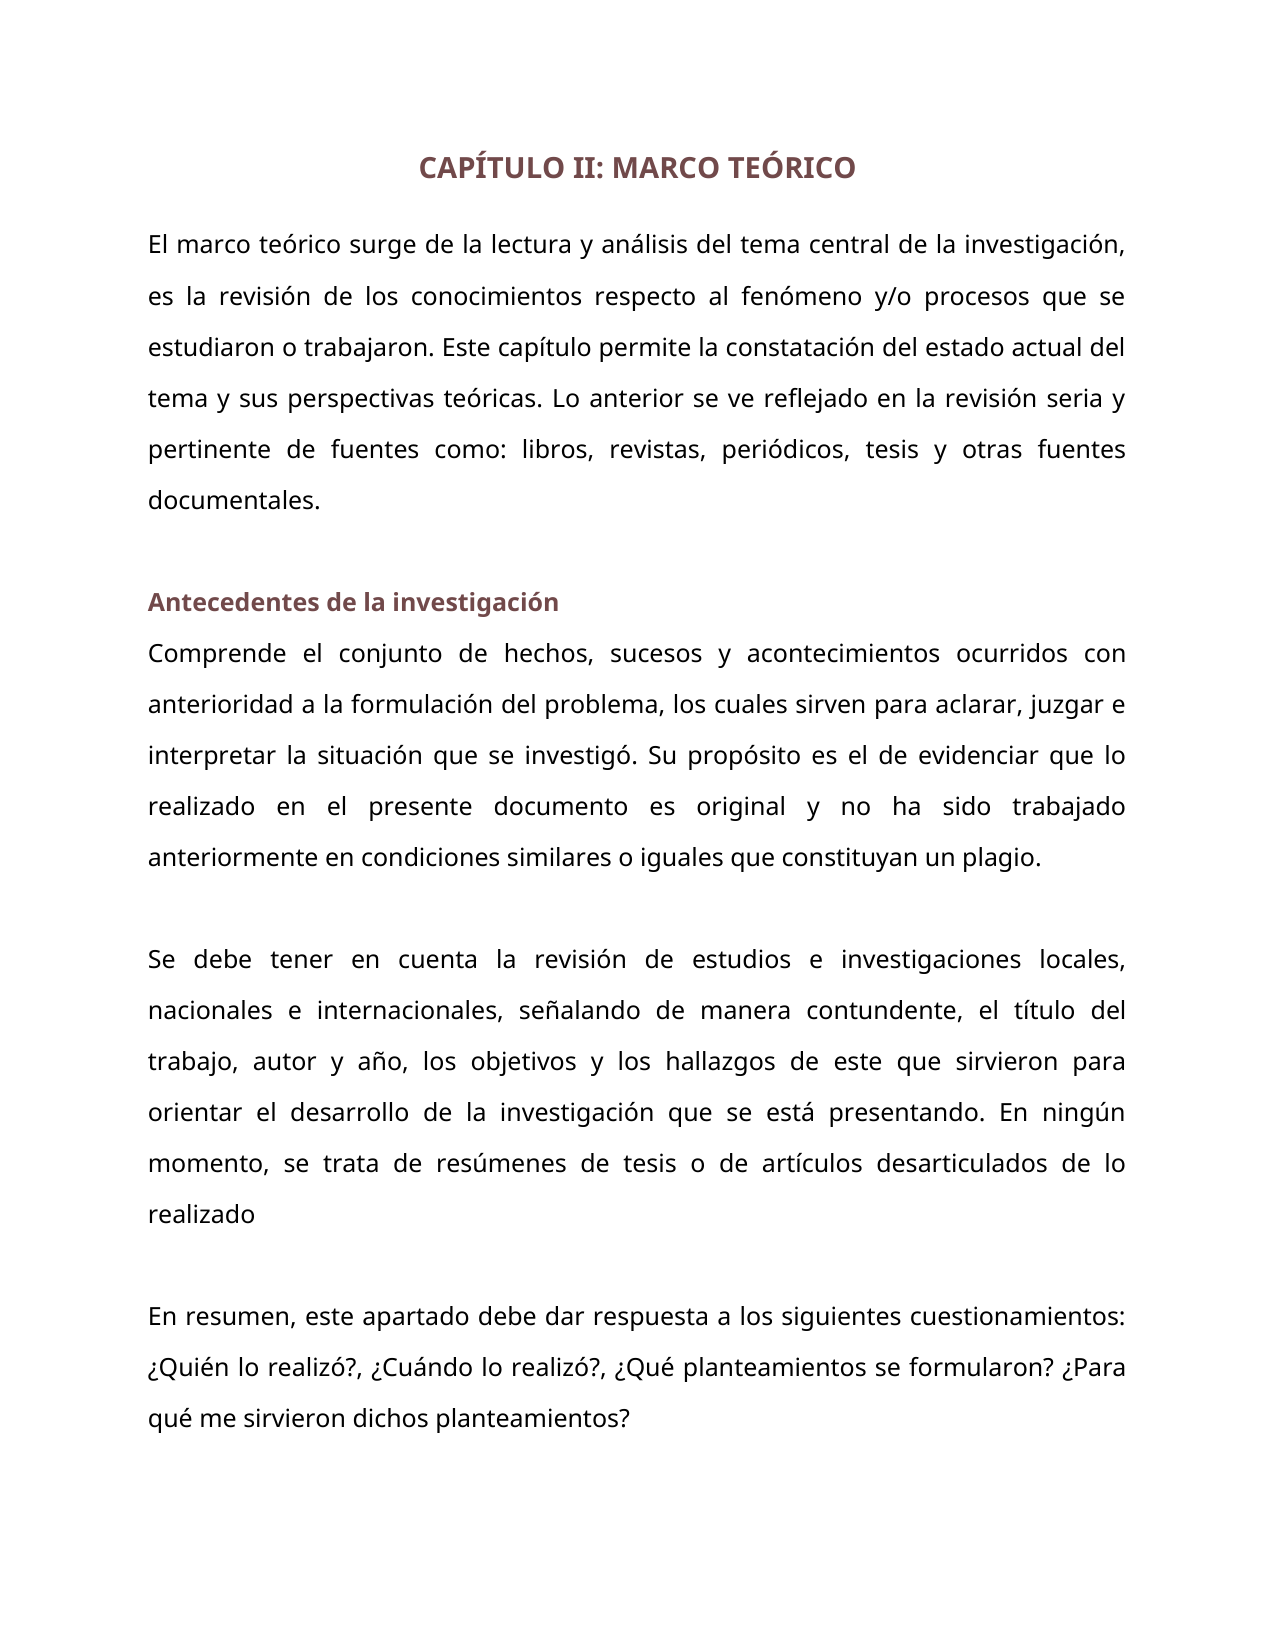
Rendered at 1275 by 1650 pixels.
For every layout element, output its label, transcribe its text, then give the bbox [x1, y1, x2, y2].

text El marco teórico surge de la lectura y análisis del tema central de la investigación, es la revisión de los conocimientos respecto al fenómeno y/o procesos que se estudiaron o trabajaron. Este capítulo permite la constatación del estado actual del tema y sus perspectivas teóricas. Lo anterior se ve reflejado en la revisión seria y pertinente de fuentes como: libros, revistas, periódicos, tesis y otras fuentes documentales. [148, 227, 1127, 516]
text Comprende el conjunto de hechos, sucesos y acontecimientos ocurridos con anterioridad a la formulación del problema, los cuales sirven para aclarar, juzgar e interpretar la situación que se investigó. Su propósito es el de evidenciar que lo realizado en el presente documento es original y no ha sido trabajado anteriormente en condiciones similares o iguales que constituyan un plagio. [148, 635, 1127, 874]
subtitle CAPÍTULO II: MARCO TEÓRICO [148, 148, 1127, 187]
text Se debe tener en cuenta la revisión de estudios e investigaciones locales, nacionales e internacionales, señalando de manera contundente, el título del trabajo, autor y año, los objetivos y los hallazgos de este que sirvieron para orientar el desarrollo de la investigación que se está presentando. En ningún momento, se trata de resúmenes de tesis o de artículos desarticulados de lo realizado [148, 942, 1127, 1231]
subtitle Antecedentes de la investigación [148, 584, 1127, 618]
text En resumen, este apartado debe dar respuesta a los siguientes cuestionamientos: ¿Quién lo realizó?, ¿Cuándo lo realizó?, ¿Qué planteamientos se formularon? ¿Para qué me sirvieron dichos planteamientos? [148, 1299, 1127, 1435]
